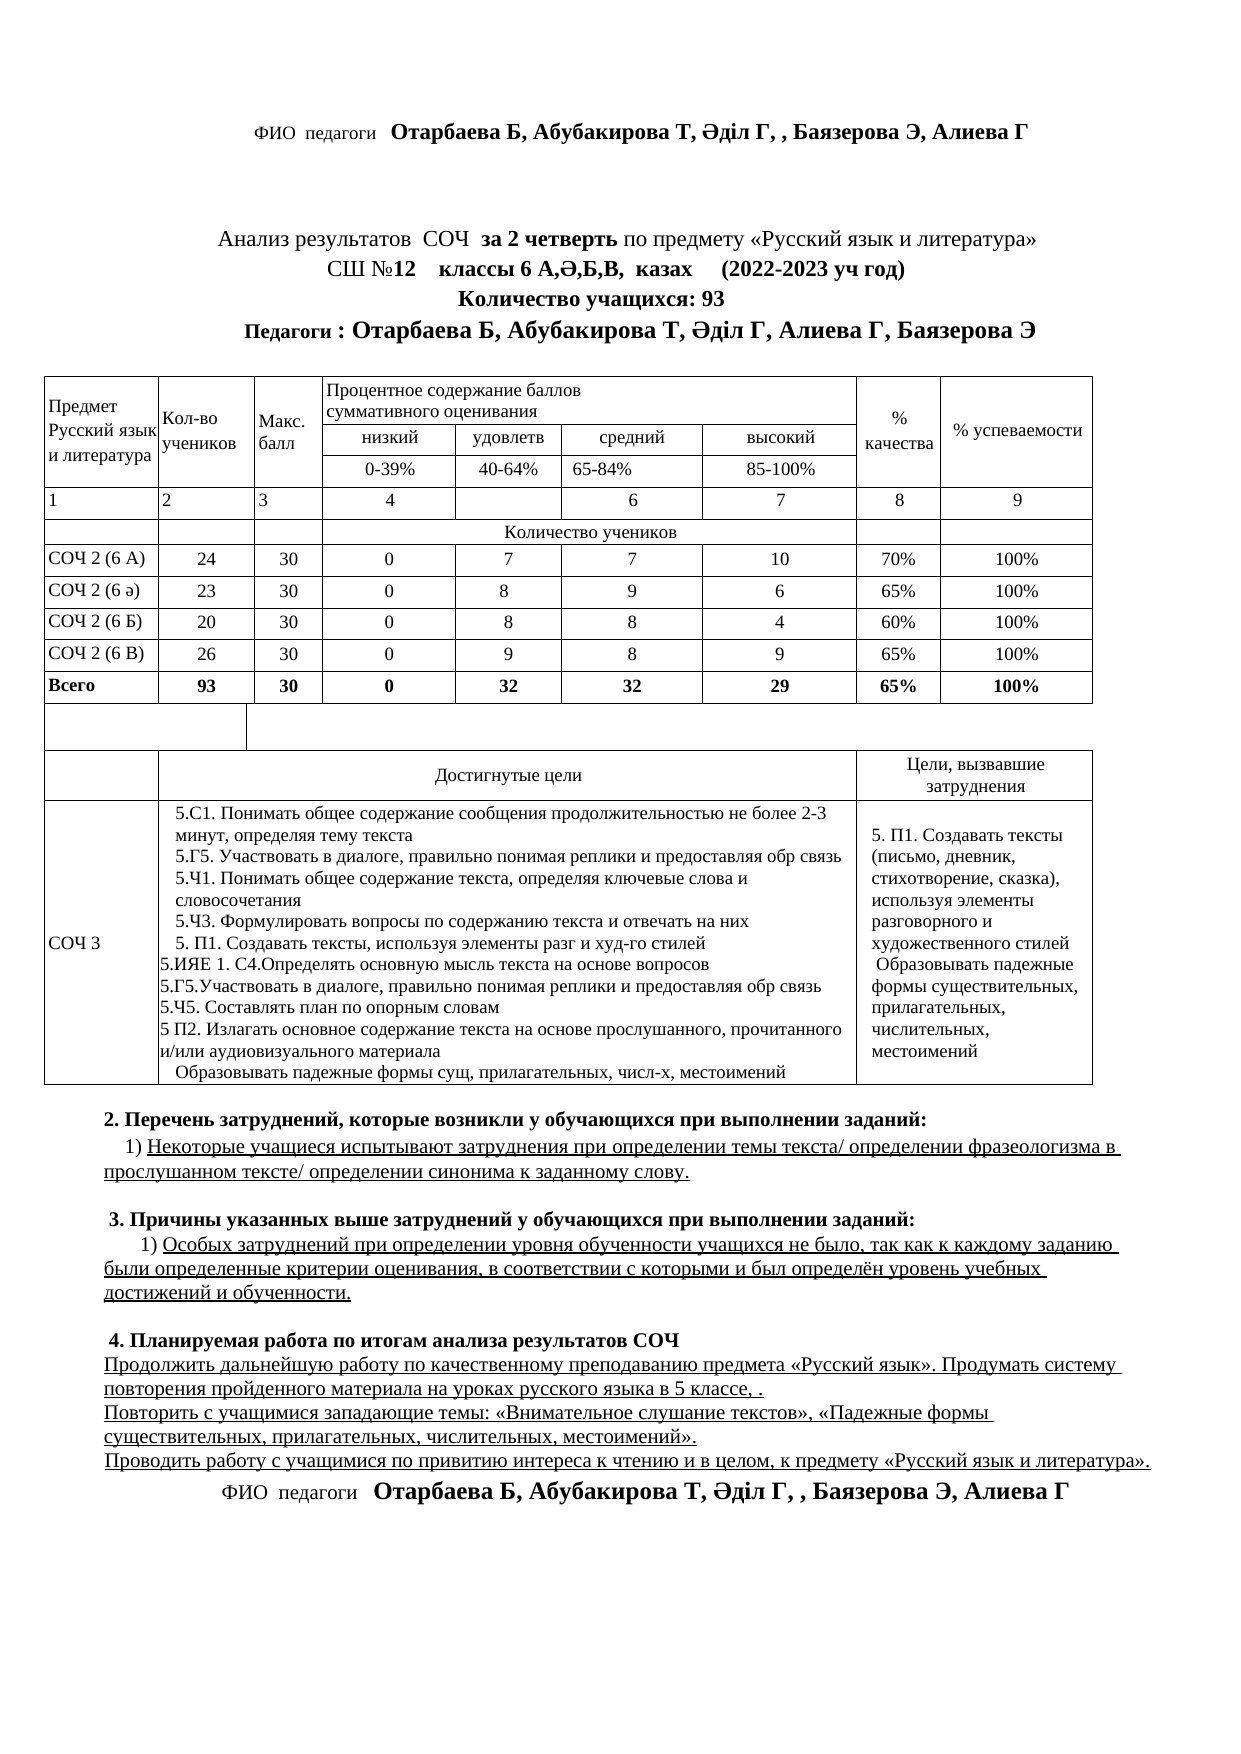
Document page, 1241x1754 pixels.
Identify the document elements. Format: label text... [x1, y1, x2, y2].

table_cell 30 [255, 577, 322, 607]
table_cell 3 [255, 488, 322, 518]
table_cell 9 [456, 640, 561, 671]
table_cell 65% [857, 672, 940, 702]
table_cell средний [562, 425, 702, 455]
table_cell 8 [562, 609, 702, 639]
table_header Макс. балл [255, 377, 322, 487]
table_header Кол-во учеников [159, 377, 254, 487]
table_cell 23 [159, 577, 254, 607]
table_cell 30 [255, 640, 322, 671]
table_cell низкий [323, 425, 455, 455]
table_cell Всего [45, 672, 158, 702]
table_cell 2 [159, 488, 254, 518]
table_cell 1 [45, 488, 158, 518]
table_cell Достигнутые цели [159, 751, 856, 800]
table_cell СОЧ 3 [45, 801, 158, 1084]
table_cell 7 [703, 488, 856, 518]
table_cell 0 [323, 577, 455, 607]
table_cell 40-64% [456, 456, 561, 487]
text Количество учащихся: 93 [103, 285, 1152, 312]
table_cell 20 [159, 609, 254, 639]
table_cell 26 [159, 640, 254, 671]
table_cell [857, 520, 940, 544]
table_cell [456, 488, 561, 518]
table_cell 5. П1. Создавать тексты (письмо, дневник, стихотворение, сказка), используя элементы разговорного и художественного стилей Образовывать падежные формы существительных, прилагательных, числительных, местоимений [857, 801, 1092, 1084]
table_cell 100% [941, 545, 1092, 576]
table_cell 65% [857, 577, 940, 607]
table_cell СОЧ 2 (6 ә) [45, 577, 158, 607]
table_cell 30 [255, 672, 322, 702]
table_cell 0 [323, 672, 455, 702]
table_cell 8 [456, 609, 561, 639]
table_cell 70% [857, 545, 940, 576]
table_cell 6 [562, 488, 702, 518]
text 4. Планируемая работа по итогам анализа результатов СОЧ [103, 1328, 1152, 1352]
table_cell 5.С1. Понимать общее содержание сообщения продолжительностью не более 2-3 минут, определяя тему текста 5.Г5. Участвовать в диалоге, правильно понимая реплики и предоставляя обр связь 5.Ч1. Понимать общее содержание текста, определяя ключевые слова и словосочетания 5.Ч3. Формулировать вопросы по содержанию текста и отвечать на них 5. П1. Создавать тексты, используя элементы разг и худ-го стилей 5.ИЯЕ 1. С4.Определять основную мысль текста на основе вопросов 5.Г5.Участвовать в диалоге, правильно понимая реплики и предоставляя обр связь 5.Ч5. Составлять план по опорным словам 5 П2. Излагать основное содержание текста на основе прослушанного, прочитанного и/или аудиовизуального материала Образовывать падежные формы сущ, прилагательных, числ-х, местоимений [159, 801, 856, 1084]
table_header % успеваемости [941, 377, 1092, 487]
table_cell 65% [857, 640, 940, 671]
table_cell 65-84% [562, 456, 702, 487]
table_cell СОЧ 2 (6 В) [45, 640, 158, 671]
text 3. Причины указанных выше затруднений у обучающихся при выполнении заданий: 1) Особых затруднений при определении уровня обученности учащихся не было, так как к каждому заданию были определенные критерии оценивания, в соответствии с которыми и был определён уровень учебных достижений и обученности. [103, 1207, 1152, 1328]
table_cell 8 [456, 577, 561, 607]
table_cell высокий [703, 425, 856, 455]
table_cell СОЧ 2 (6 А) [45, 545, 158, 576]
table_cell 32 [562, 672, 702, 702]
table_cell 0 [323, 545, 455, 576]
table_cell 29 [703, 672, 856, 702]
table_cell 0-39% [323, 456, 455, 487]
table_cell [159, 520, 254, 544]
table_header Процентное содержание баллов суммативного оценивания [323, 377, 856, 423]
text ФИО педагоги Отарбаева Б, Абубакирова Т, Әділ Г, , Баязерова Э, Алиева Г [103, 118, 1152, 144]
table_cell 100% [941, 577, 1092, 607]
table_cell 100% [941, 672, 1092, 702]
table_cell 7 [456, 545, 561, 576]
table_cell удовлетв [456, 425, 561, 455]
text Проводить работу с учащимися по привитию интереса к чтению и в целом, к предмету «Русский язык и литература». ФИО педагоги Отарбаева Б, Абубакирова Т, Әділ Г, , Баязерова Э, Алиева Г [103, 1448, 1152, 1505]
text 2. Перечень затруднений, которые возникли у обучающихся при выполнении заданий: 1) Некоторые учащиеся испытывают затруднения при определении темы текста/ определении фразеологизма в прослушанном тексте/ определении синонима к заданному слову. [103, 1107, 1152, 1207]
text Педагоги : Отарбаева Б, Абубакирова Т, Әділ Г, Алиева Г, Баязерова Э [103, 316, 1152, 344]
text Повторить с учащимися западающие темы: «Внимательное слушание текстов», «Падежные формы существительных, прилагательных, числительных, местоимений». [103, 1400, 1152, 1448]
table_cell 60% [857, 609, 940, 639]
table_cell 100% [941, 640, 1092, 671]
table_cell [45, 751, 158, 800]
table_cell 6 [703, 577, 856, 607]
table_cell 32 [456, 672, 561, 702]
table_cell 10 [703, 545, 856, 576]
table_cell 8 [562, 640, 702, 671]
table_cell 9 [941, 488, 1092, 518]
table_cell 9 [562, 577, 702, 607]
table_cell СОЧ 2 (6 Б) [45, 609, 158, 639]
text СШ №12 классы 6 А,Ә,Б,В, казах (2022-2023 уч год) [103, 255, 1152, 281]
table_cell 85-100% [703, 456, 856, 487]
table_cell [941, 520, 1092, 544]
table_header Предмет Русский язык и литература [45, 377, 158, 487]
table_cell Количество учеников [323, 520, 856, 544]
table_cell 93 [159, 672, 254, 702]
table_cell 4 [703, 609, 856, 639]
table_cell 7 [562, 545, 702, 576]
text Продолжить дальнейшую работу по качественному преподаванию предмета «Русский язык». Продумать систему повторения пройденного материала на уроках русского языка в 5 классе, . [103, 1352, 1152, 1400]
table_cell 30 [255, 545, 322, 576]
table_cell [45, 520, 158, 544]
table_cell [255, 520, 322, 544]
table_cell [45, 704, 246, 750]
table_cell 100% [941, 609, 1092, 639]
table_cell Цели, вызвавшие затруднения [857, 751, 1092, 800]
table_cell 0 [323, 640, 455, 671]
table_cell 30 [255, 609, 322, 639]
table_cell 0 [323, 609, 455, 639]
table_cell 24 [159, 545, 254, 576]
table_header % качества [857, 377, 940, 487]
table_cell 9 [703, 640, 856, 671]
table_cell 8 [857, 488, 940, 518]
table_cell 4 [323, 488, 455, 518]
text Анализ результатов СОЧ за 2 четверть по предмету «Русский язык и литература» [103, 225, 1152, 251]
